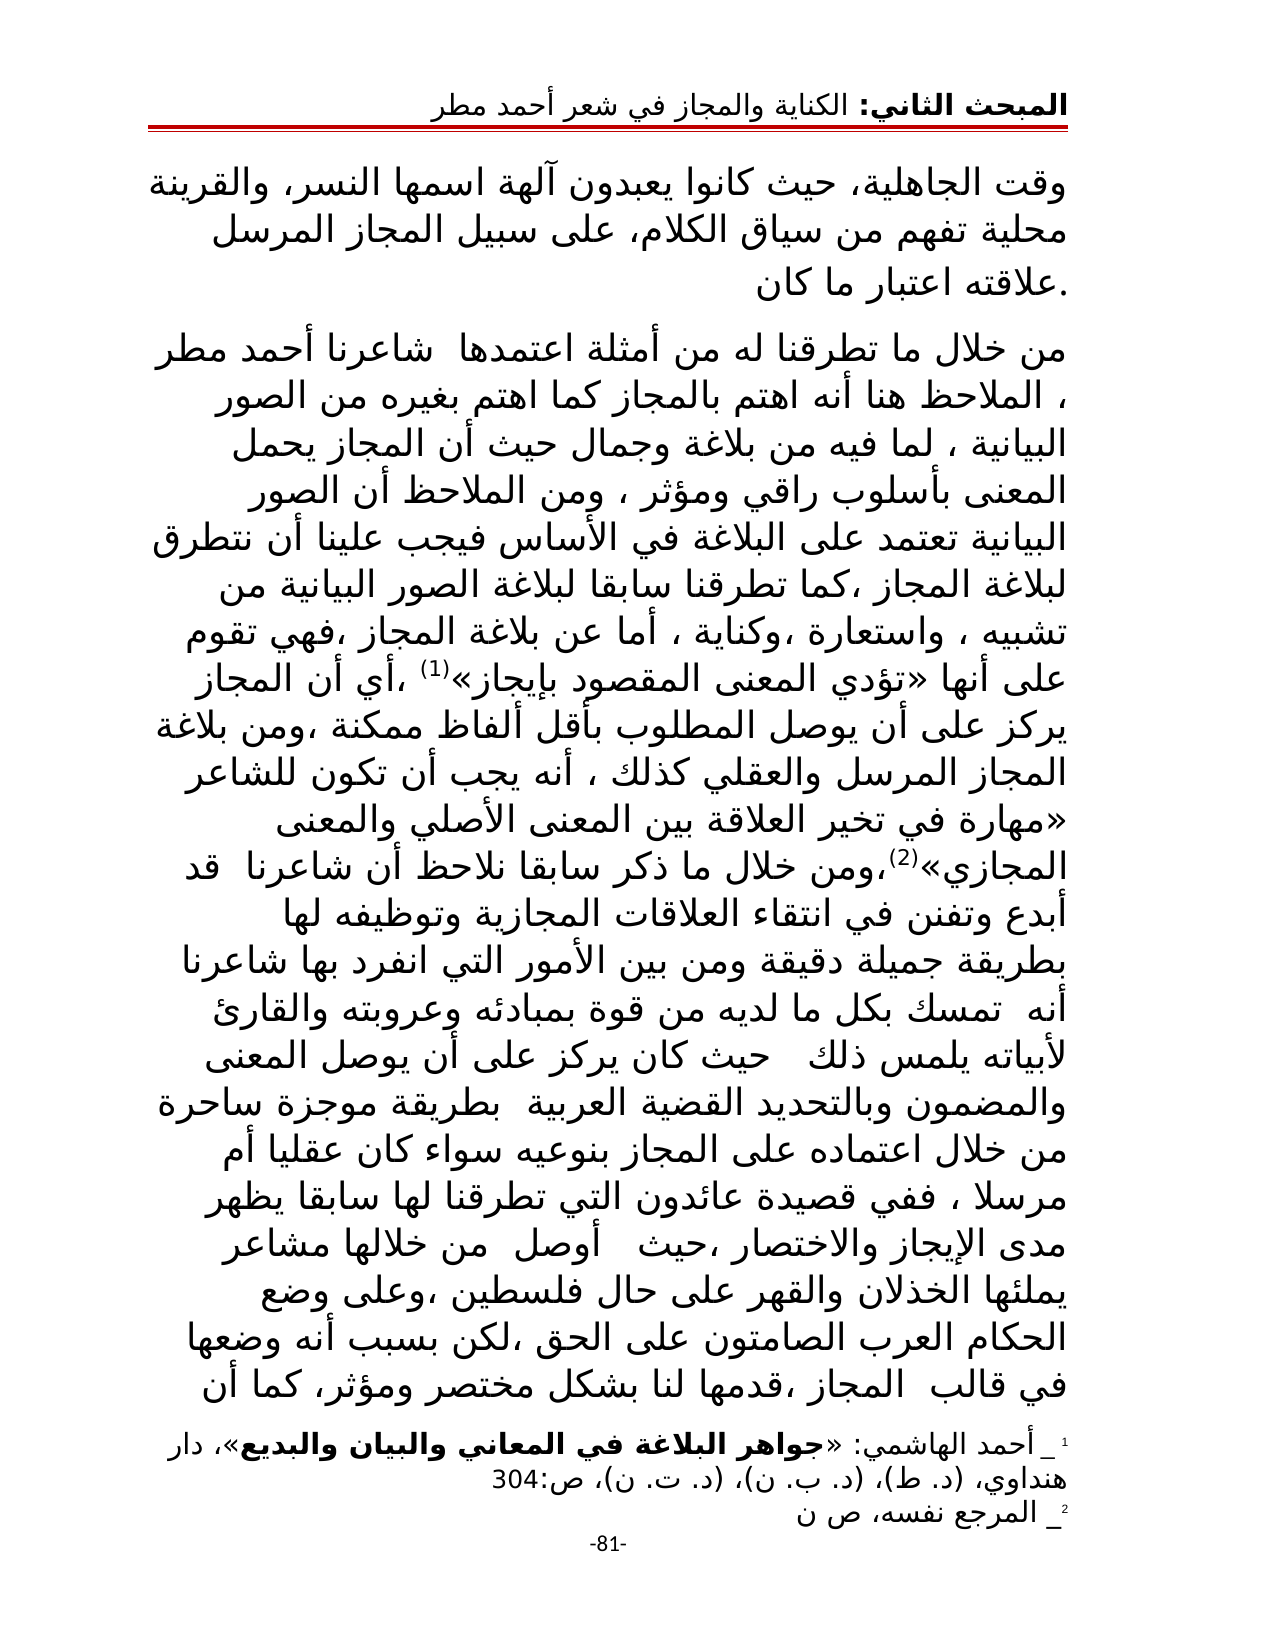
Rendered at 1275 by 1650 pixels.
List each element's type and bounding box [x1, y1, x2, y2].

text [148, 327, 1068, 1406]
text [148, 160, 1068, 306]
